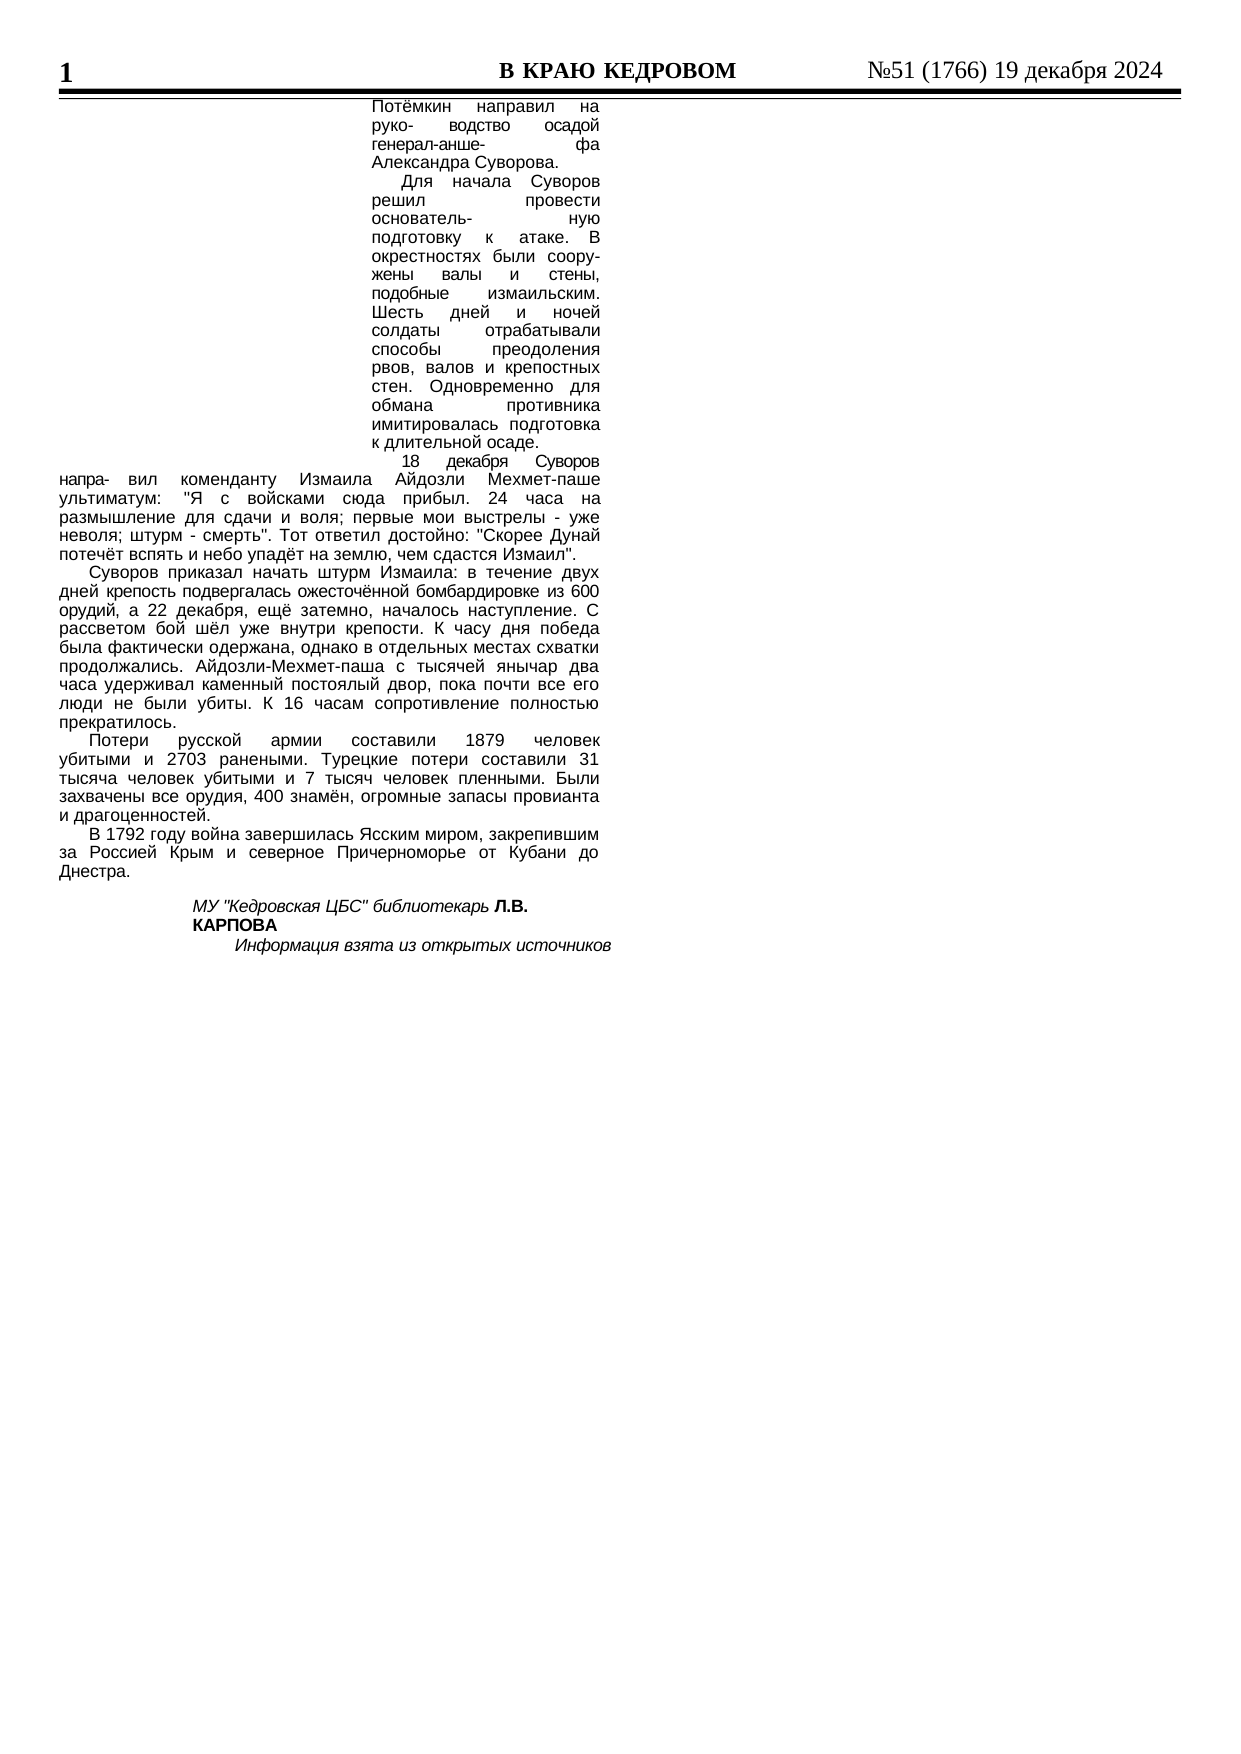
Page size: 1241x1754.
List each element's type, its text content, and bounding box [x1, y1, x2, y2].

text Потёмкин направил на руко- водство осадой генерал-анше- фа Александра Суворова. [371, 98, 599, 172]
text Потери русской армии составили 1879 человек убитыми и 2703 ранеными. Турецкие потери составили 31 тысяча человек убитыми и 7 тысяч человек пленными. Были захвачены все орудия, 400 знамён, огромные запасы провианта и драгоценностей. [59, 732, 600, 825]
text Суворов приказал начать штурм Измаила: в течение двух дней крепость подвергалась ожесточённой бомбардировке из 600 орудий, а 22 декабря, ещё затемно, началось наступление. С рассветом бой шёл уже внутри крепости. К часу дня победа была фактически одержана, однако в отдельных местах схватки продолжались. Айдозли-Мехмет-паша с тысячей янычар два часа удерживал каменный постоялый двор, пока почти все его люди не были убиты. К 16 часам сопротивление полностью прекратилось. [59, 564, 599, 732]
text Для начала Суворов решил провести основатель- ную подготовку к атаке. В окрестностях были соору- жены валы и стены, подобные измаильским. Шесть дней и ночей солдаты отрабатывали способы преодоления рвов, валов и крепостных стен. Одновременно для обмана противника имитировалась подготовка к длительной осаде. [371, 173, 600, 452]
text Информация взята из открытых источников [234, 936, 612, 955]
text МУ "Кедровская ЦБС" библиотекарь Л.В. КАРПОВА [192, 897, 612, 936]
text 18 декабря Суворов напра- вил коменданту Измаила Айдозли Мехмет-паше ультиматум: "Я с войсками сюда прибыл. 24 часа на размышление для сдачи и воля; первые мои выстрелы - уже неволя; штурм - смерть". Тот ответил достойно: "Скорее Дунай потечёт вспять и небо упадёт на землю, чем сдастся Измаил". [59, 452, 601, 564]
text В 1792 году война завершилась Ясским миром, закрепившим за Россией Крым и северное Причерноморье от Кубани до Днестра. [59, 825, 599, 882]
